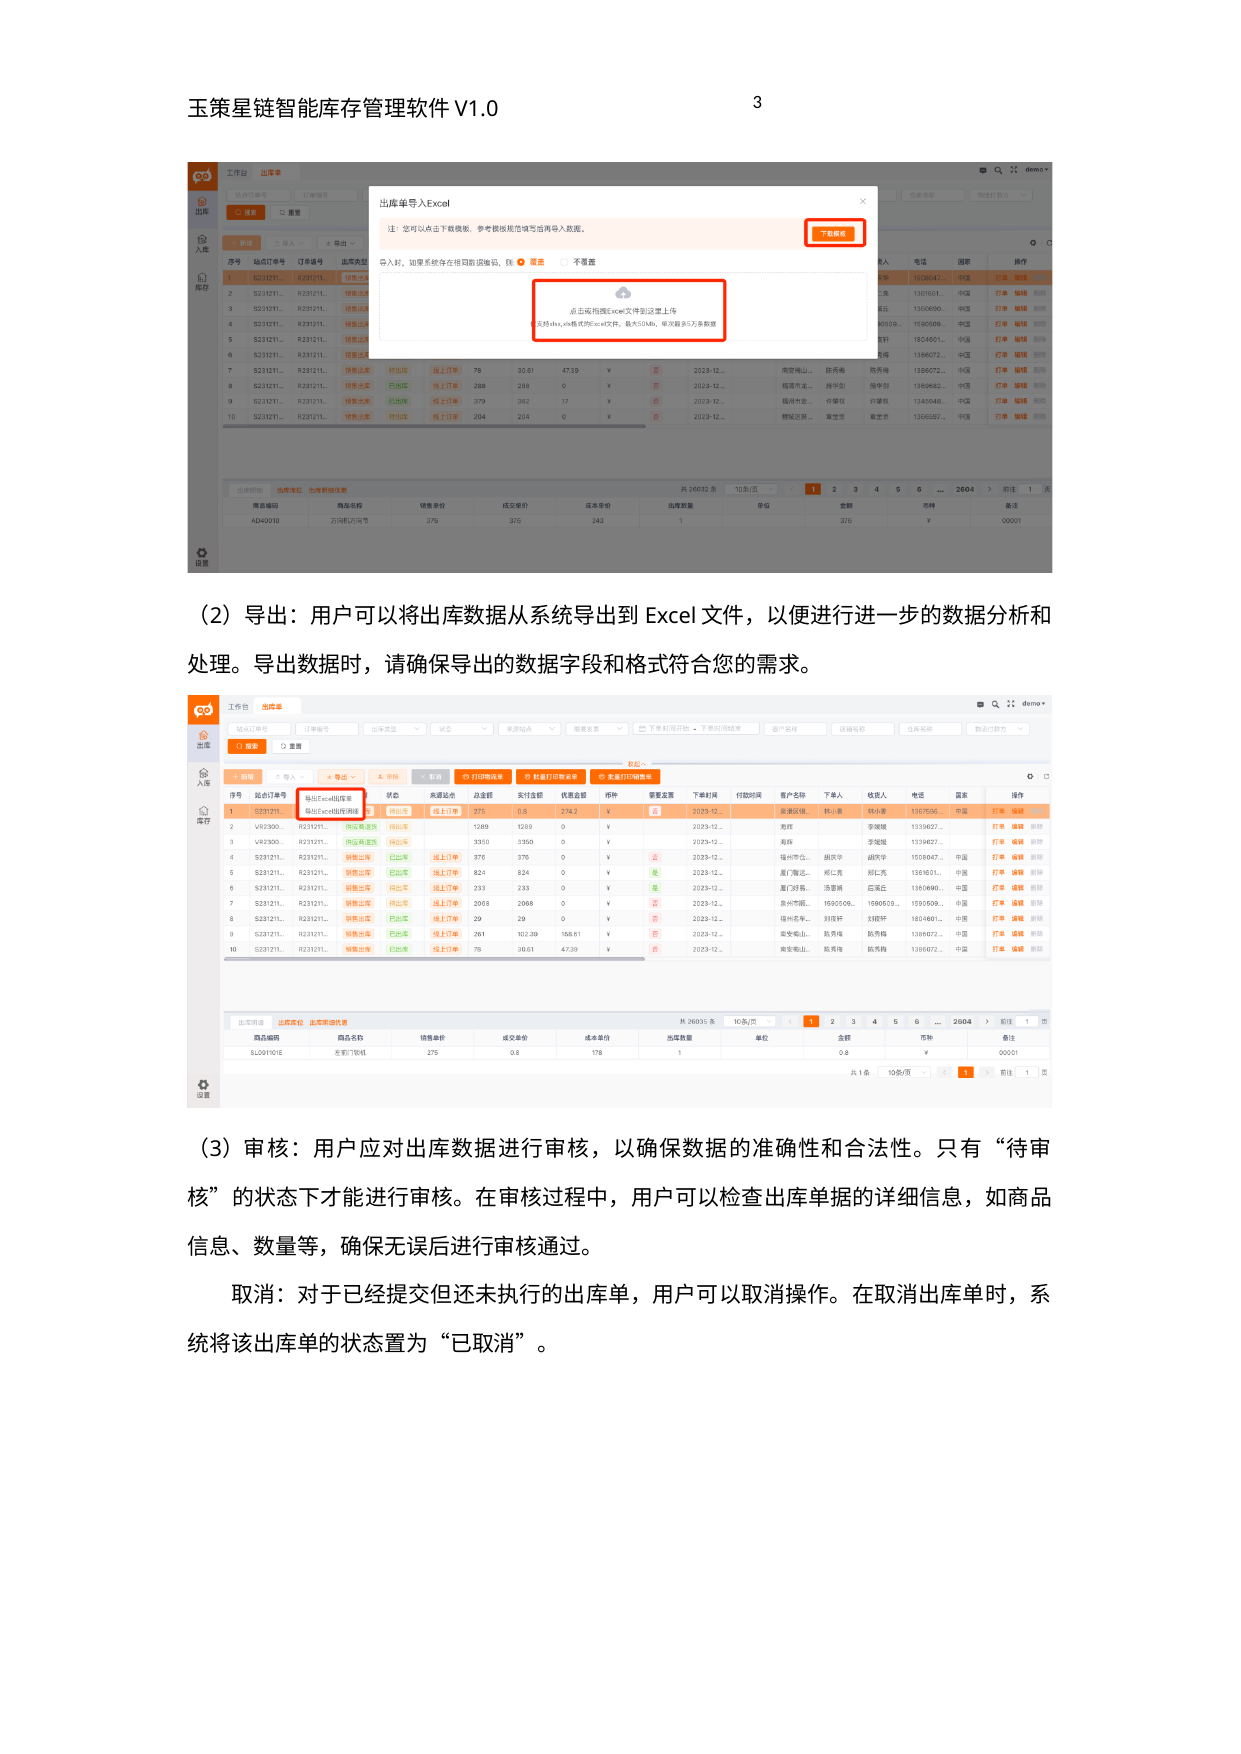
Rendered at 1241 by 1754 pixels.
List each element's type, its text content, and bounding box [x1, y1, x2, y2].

list （2）导出：用户可以将出库数据从系统导出到Excel文件，以便进行进一步的数据分析和处理。导出数据时，请确保导出的数据字段和格式符合您的需求。 [187, 598, 1053, 679]
picture [187, 162, 1053, 573]
list 审核：用户应对出库数据进行审核，以确保数据的准确性和合法性。只有“待审核”的状态下才能进行审核。在审核过程中，用户可以检查出库单据的详细信息，如商品信息、数量等，确保无误后进行审核通过。 [187, 1131, 1053, 1261]
picture [187, 695, 1053, 1108]
list 取消：对于已经提交但还未执行的出库单，用户可以取消操作。在取消出库单时，系统将该出库单的状态置为“已取消”。 [187, 1277, 1053, 1358]
